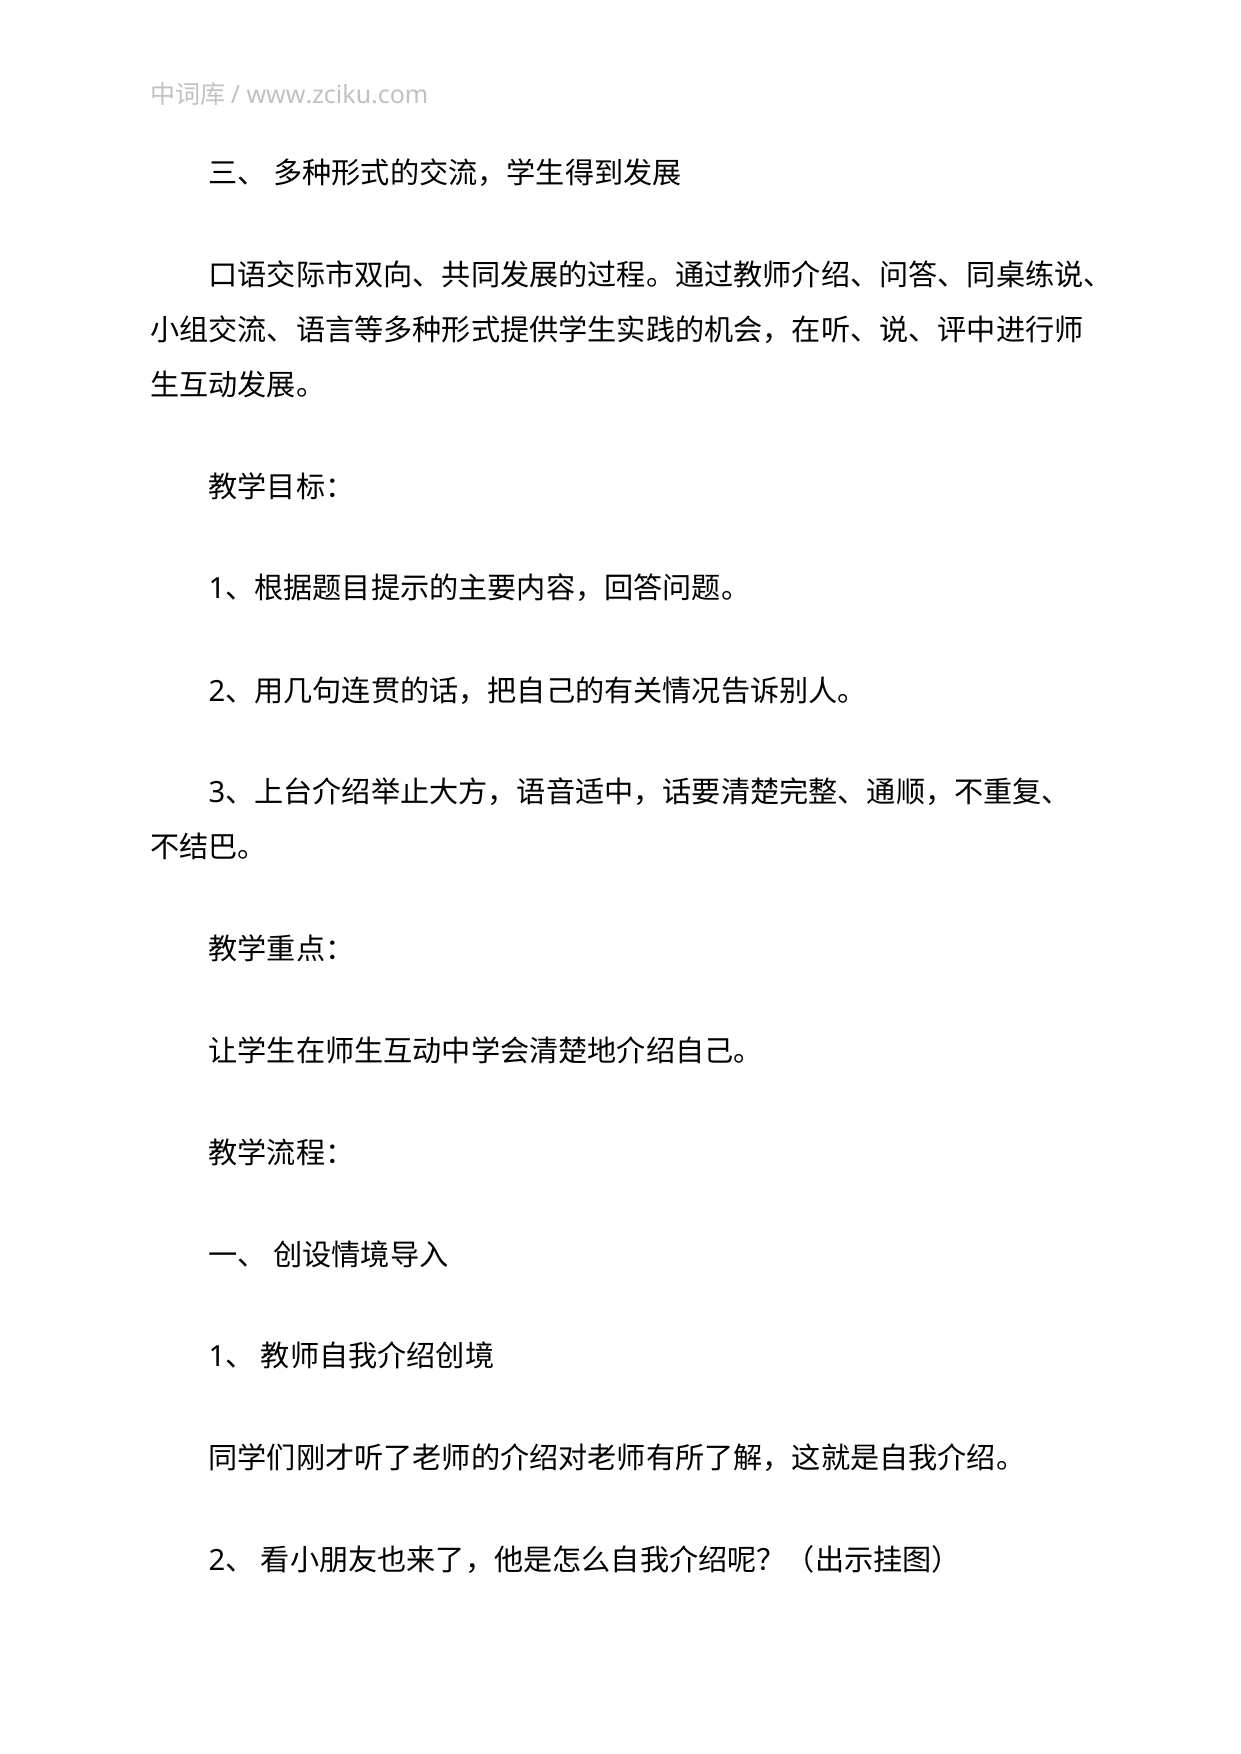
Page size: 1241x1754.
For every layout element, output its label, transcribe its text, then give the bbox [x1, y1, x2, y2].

text 教学流程： [150, 1129, 1090, 1172]
text 让学生在师生互动中学会清楚地介绍自己。 [150, 1028, 1090, 1070]
text 同学们刚才听了老师的介绍对老师有所了解，这就是自我介绍。 [150, 1435, 1090, 1477]
text 三、 多种形式的交流，学生得到发展 [150, 150, 1090, 192]
text 口语交际市双向、共同发展的过程。通过教师介绍、问答、同桌练说、小组交流、语言等多种形式提供学生实践的机会，在听、说、评中进行师生互动发展。 [150, 252, 1090, 404]
text 一、 创设情境导入 [150, 1231, 1090, 1273]
text 教学目标： [150, 463, 1090, 506]
text 1、 教师自我介绍创境 [150, 1333, 1090, 1375]
text 3、上台介绍举止大方，语音适中，话要清楚完整、通顺，不重复、不结巴。 [150, 769, 1090, 866]
text 2、用几句连贯的话，把自己的有关情况告诉别人。 [150, 667, 1090, 709]
text 1、根据题目提示的主要内容，回答问题。 [150, 565, 1090, 607]
text 2、 看小朋友也来了，他是怎么自我介绍呢？（出示挂图） [150, 1537, 1090, 1579]
text 教学重点： [150, 926, 1090, 968]
